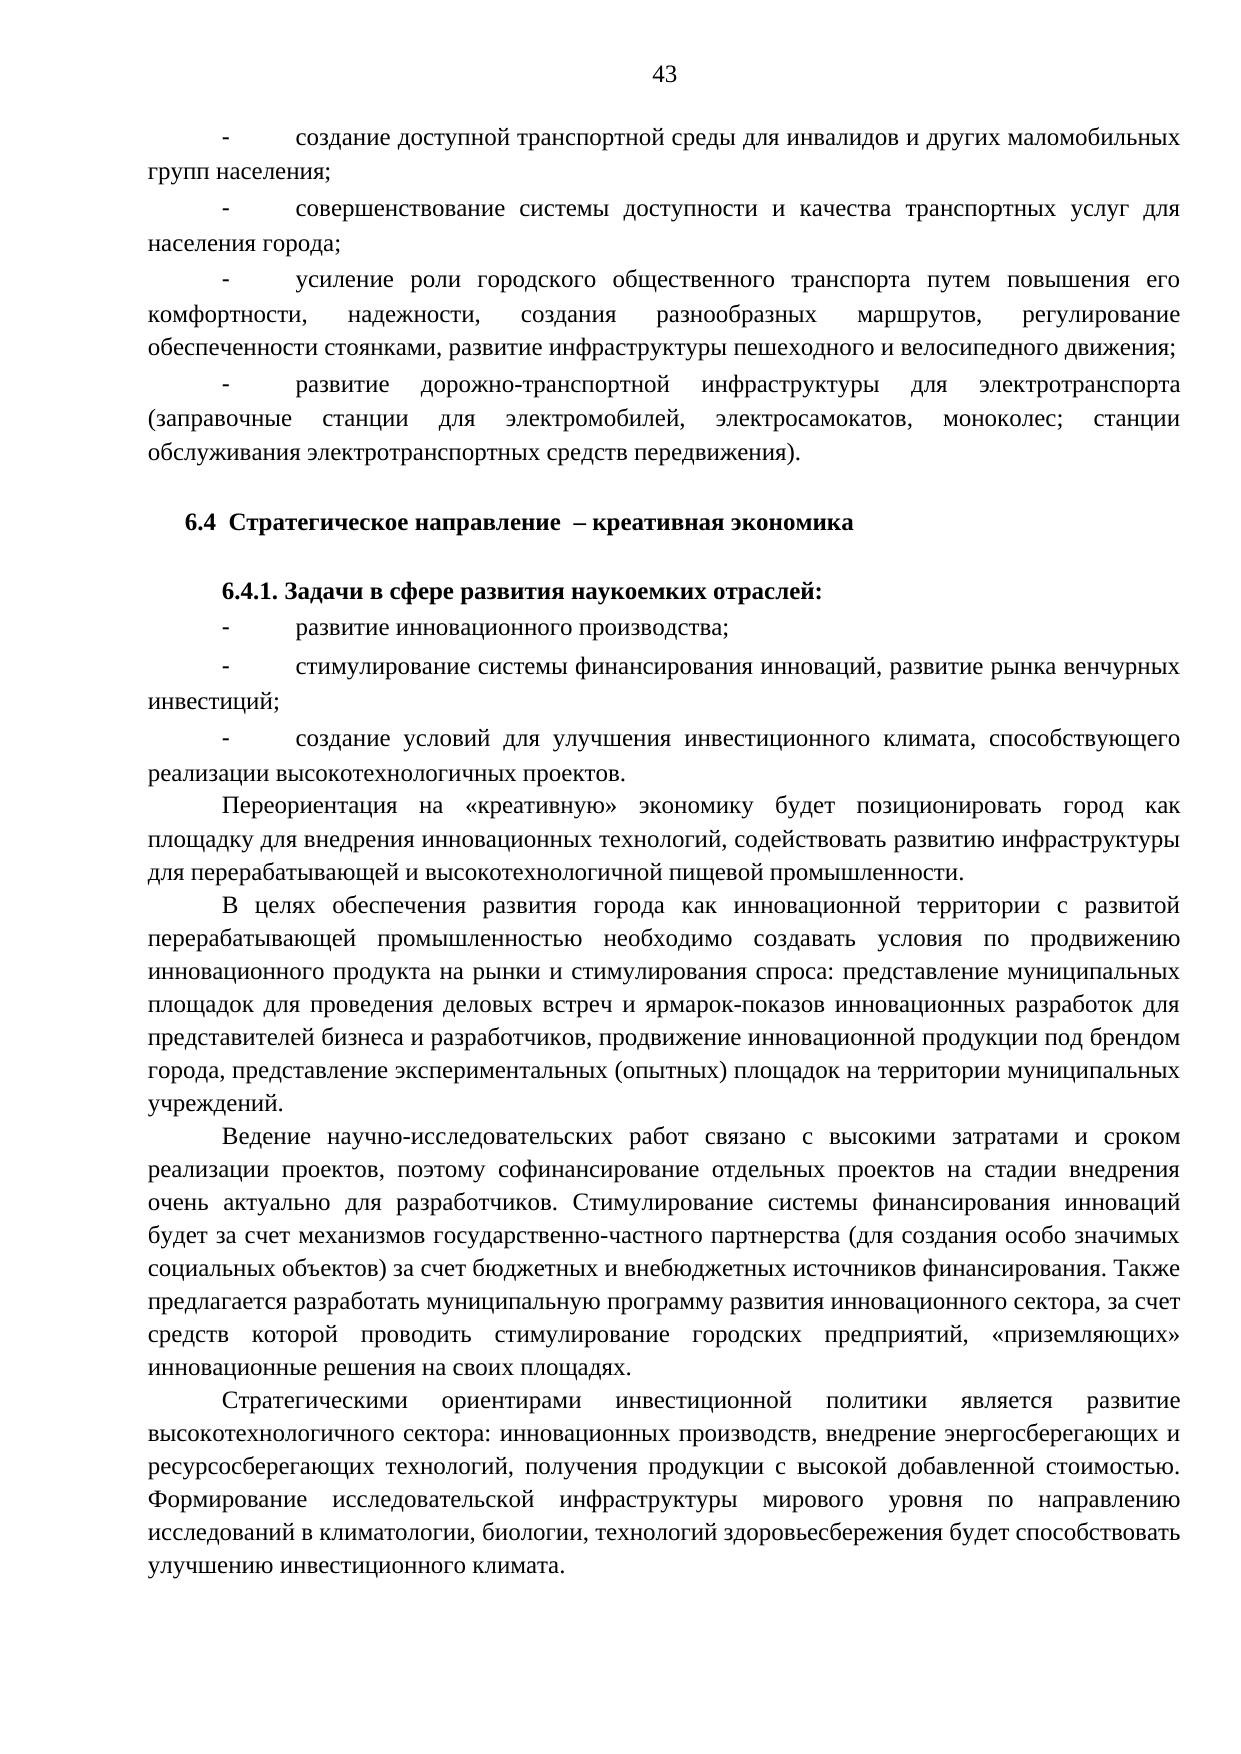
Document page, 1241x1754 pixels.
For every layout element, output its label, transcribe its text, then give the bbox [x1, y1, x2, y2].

list Переориентация на «креативную» экономику будет позиционировать город как площадку для внедрения инновационных технологий, содействовать развитию инфраструктуры для перерабатывающей и высокотехнологичной пищевой промышленности. [148, 791, 1181, 885]
list создание условий для улучшения инвестиционного климата, способствующего реализации высокотехнологичных проектов. [148, 719, 1181, 786]
list создание доступной транспортной среды для инвалидов и других маломобильных групп населения; [148, 118, 1181, 185]
list 6.4.1. Задачи в сфере развития наукоемких отраслей: [148, 576, 1181, 604]
list Ведение научно-исследовательских работ связано с высокими затратами и сроком реализации проектов, поэтому софинансирование отдельных проектов на стадии внедрения очень актуально для разработчиков. Стимулирование системы финансирования инноваций будет за счет механизмов государственно-частного партнерства (для создания особо значимых социальных объектов) за счет бюджетных и внебюджетных источников финансирования. Также предлагается разработать муниципальную программу развития инновационного сектора, за счет средств которой проводить стимулирование городских предприятий, «приземляющих» инновационные решения на своих площадях. [148, 1121, 1181, 1381]
list развитие инновационного производства; [148, 609, 1181, 643]
list стимулирование системы финансирования инноваций, развитие рынка венчурных инвестиций; [148, 648, 1181, 715]
subtitle Стратегическое направление – креативная экономика [184, 507, 1181, 536]
list Стратегическими ориентирами инвестиционной политики является развитие высокотехнологичного сектора: инновационных производств, внедрение энергосберегающих и ресурсосберегающих технологий, получения продукции с высокой добавленной стоимостью. Формирование исследовательской инфраструктуры мирового уровня по направлению исследований в климатологии, биологии, технологий здоровьесбережения будет способствовать улучшению инвестиционного климата. [148, 1385, 1181, 1579]
list развитие дорожно-транспортной инфраструктуры для электротранспорта (заправочные станции для электромобилей, электросамокатов, моноколес; станции обслуживания электротранспортных средств передвижения). [148, 365, 1181, 465]
list В целях обеспечения развития города как инновационной территории с развитой перерабатывающей промышленностью необходимо создавать условия по продвижению инновационного продукта на рынки и стимулирования спроса: представление муниципальных площадок для проведения деловых встреч и ярмарок-показов инновационных разработок для представителей бизнеса и разработчиков, продвижение инновационной продукции под брендом города, представление экспериментальных (опытных) площадок на территории муниципальных учреждений. [148, 890, 1181, 1117]
list усиление роли городского общественного транспорта путем повышения его комфортности, надежности, создания разнообразных маршрутов, регулирование обеспеченности стоянками, развитие инфраструктуры пешеходного и велосипедного движения; [148, 261, 1181, 361]
list совершенствование системы доступности и качества транспортных услуг для населения города; [148, 189, 1181, 257]
